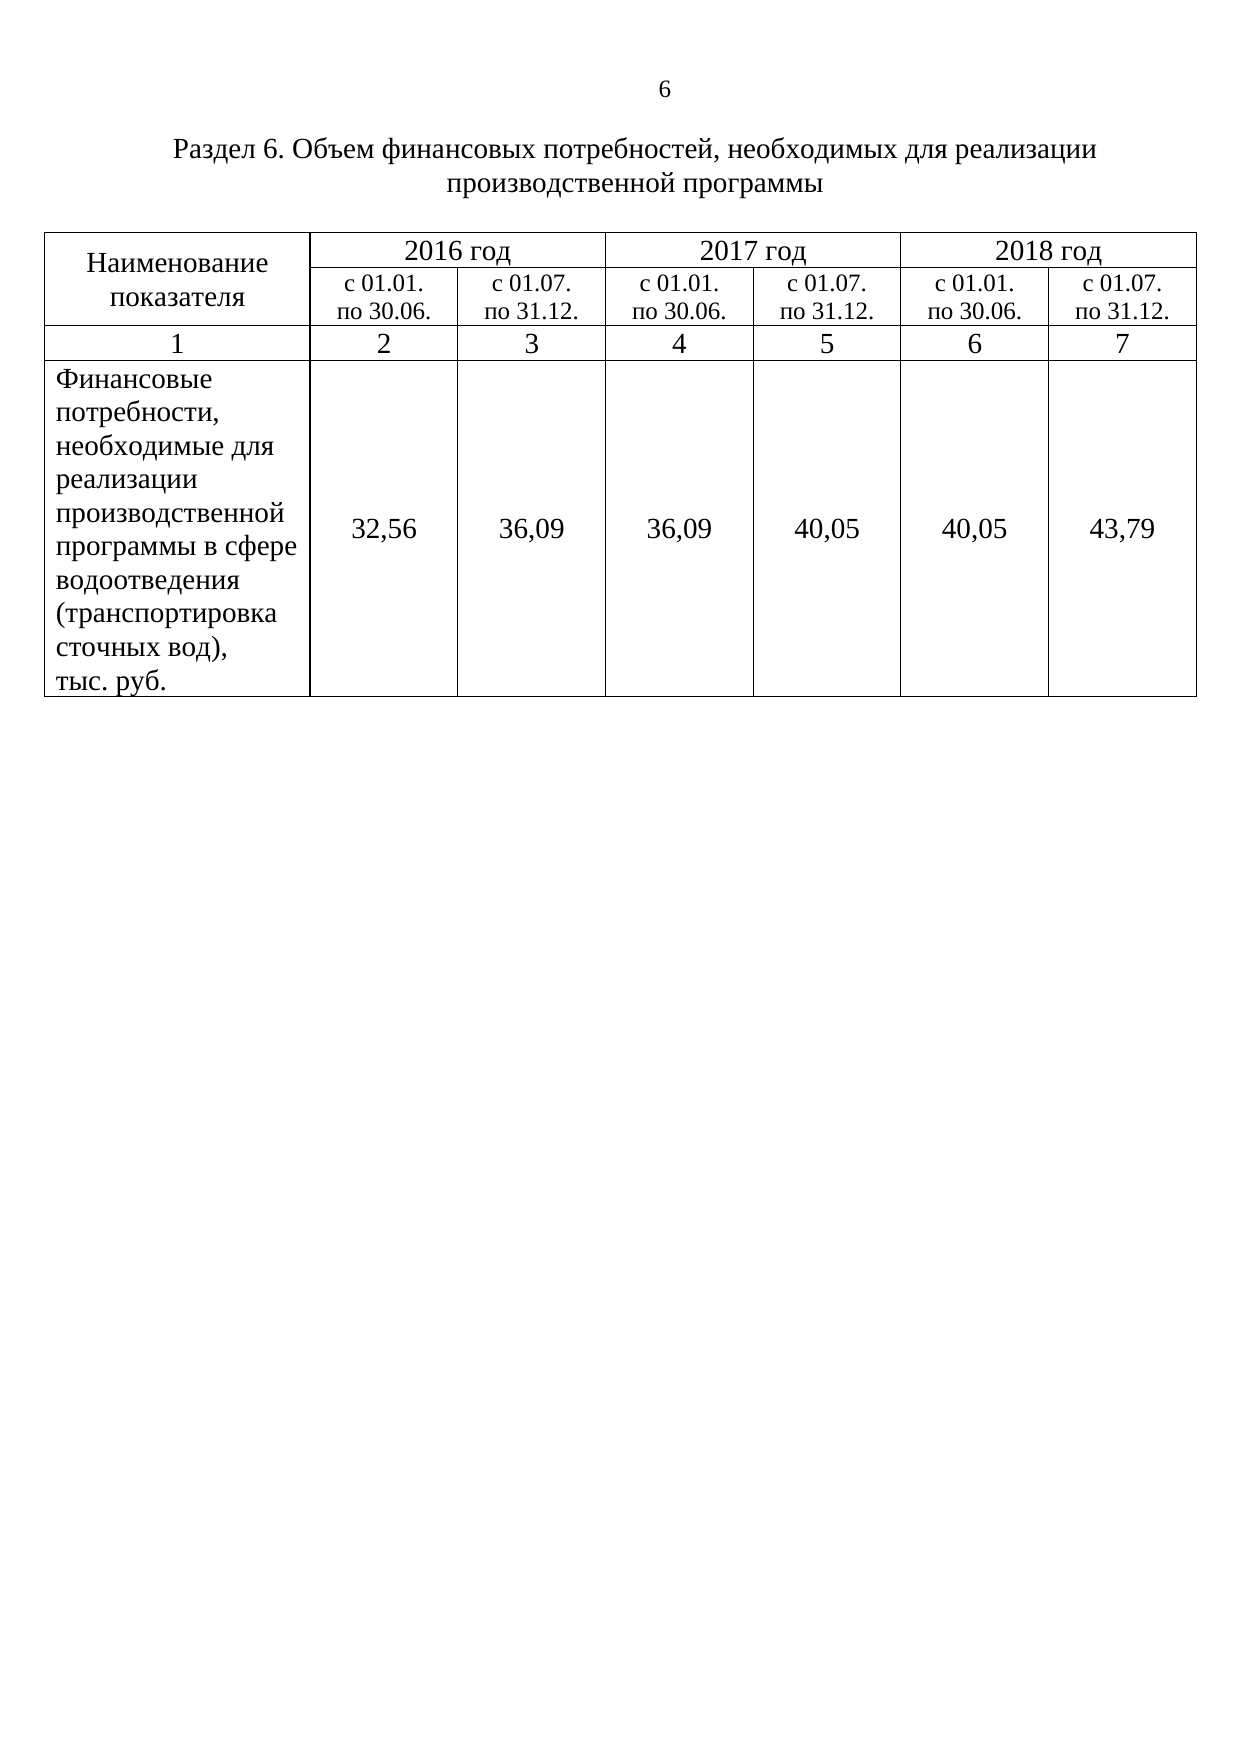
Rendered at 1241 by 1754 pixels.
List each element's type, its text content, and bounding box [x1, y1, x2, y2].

table_cell 7 [1049, 326, 1196, 360]
table_cell 6 [901, 326, 1048, 360]
table_header 2018 год [901, 233, 1196, 267]
table_cell 36,09 [606, 361, 753, 696]
table_cell 1 [45, 326, 309, 360]
table_cell с 01.07. по 31.12. [458, 268, 605, 325]
table_header 2017 год [606, 233, 900, 267]
table_cell с 01.07. по 31.12. [1049, 268, 1196, 325]
table_cell с 01.07. по 31.12. [754, 268, 900, 325]
table_cell с 01.01. по 30.06. [901, 268, 1048, 325]
table_cell 32,56 [311, 361, 457, 696]
table_cell 43,79 [1049, 361, 1196, 696]
table_header Наименование показателя [45, 233, 309, 325]
table_cell 3 [458, 326, 605, 360]
table_cell с 01.01. по 30.06. [311, 268, 457, 325]
table_cell 40,05 [754, 361, 900, 696]
table_cell 40,05 [901, 361, 1048, 696]
text Раздел 6. Объем финансовых потребностей, необходимых для реализации производственной программы [118, 131, 1152, 198]
table_cell Финансовые потребности, необходимые для реализации производственной программы в сфере водоотведения (транспортировка сточных вод), тыс. руб. [45, 361, 309, 696]
table_header 2016 год [311, 233, 605, 267]
table_cell 36,09 [458, 361, 605, 696]
table_cell 2 [311, 326, 457, 360]
table_cell 4 [606, 326, 753, 360]
table_cell 5 [754, 326, 900, 360]
table_cell с 01.01. по 30.06. [606, 268, 753, 325]
